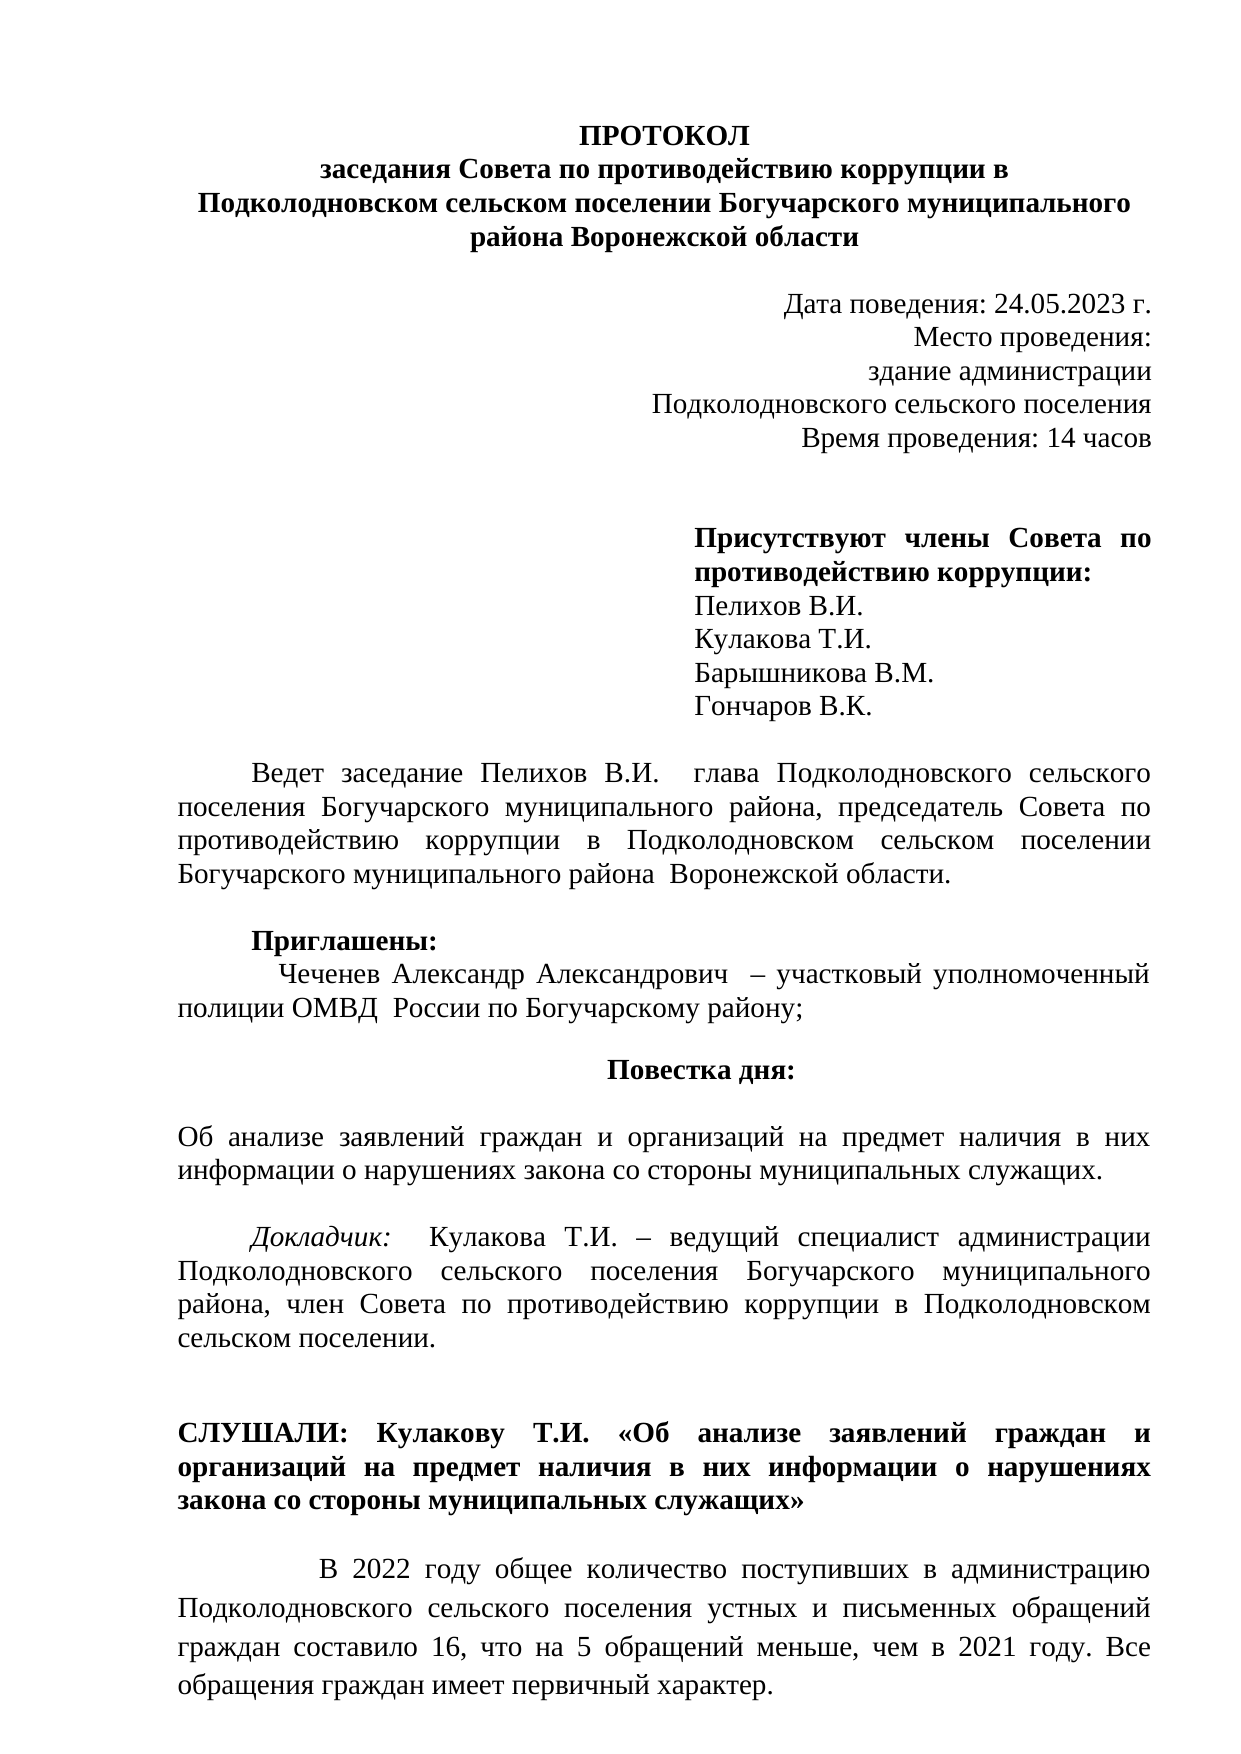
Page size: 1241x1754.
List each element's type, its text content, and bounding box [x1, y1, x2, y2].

text Время проведения: 14 часов [177, 420, 1152, 453]
text Барышникова В.М. [694, 655, 1152, 688]
text Докладчик: Кулакова Т.И. – ведущий специалист администрации Подколодновского сельского поселения Богучарского муниципального района, член Совета по противодействию коррупции в Подколодновском сельском поселении. [177, 1219, 1152, 1354]
text Об анализе заявлений граждан и организаций на предмет наличия в них информации о нарушениях закона со стороны муниципальных служащих. [177, 1119, 1152, 1186]
text Место проведения: [177, 319, 1152, 353]
text В 2022 году общее количество поступивших в администрацию Подколодновского сельского поселения устных и письменных обращений граждан составило 16, что на 5 обращений меньше, чем в 2021 году. Все обращения граждан имеет первичный характер. [177, 1552, 1152, 1701]
text Подколодновском сельском поселении Богучарского муниципального района Воронежской области [177, 185, 1152, 252]
text здание администрации [177, 353, 1152, 386]
text Гончаров В.К. [694, 688, 1152, 722]
text ПРОТОКОЛ [177, 118, 1152, 152]
text Приглашены: [177, 923, 1152, 957]
text Дата поведения: 24.05.2023 г. [177, 286, 1152, 319]
text Подколодновского сельского поселения [177, 386, 1152, 420]
text заседания Совета по противодействию коррупции в [177, 152, 1152, 185]
text Кулакова Т.И. [694, 621, 1152, 655]
text Повестка дня: [177, 1052, 1152, 1085]
text Пелихов В.И. [694, 588, 1152, 621]
text Чеченев Александр Александрович – участковый уполномоченный полиции ОМВД России по Богучарскому району; [177, 957, 1152, 1024]
text Присутствуют члены Совета по противодействию коррупции: [694, 521, 1152, 588]
text Ведет заседание Пелихов В.И. глава Подколодновского сельского поселения Богучарского муниципального района, председатель Совета по противодействию коррупции в Подколодновском сельском поселении Богучарского муниципального района Воронежской области. [177, 755, 1152, 889]
text СЛУШАЛИ: Кулакову Т.И. «Об анализе заявлений граждан и организаций на предмет наличия в них информации о нарушениях закона со стороны муниципальных служащих» [177, 1415, 1152, 1516]
